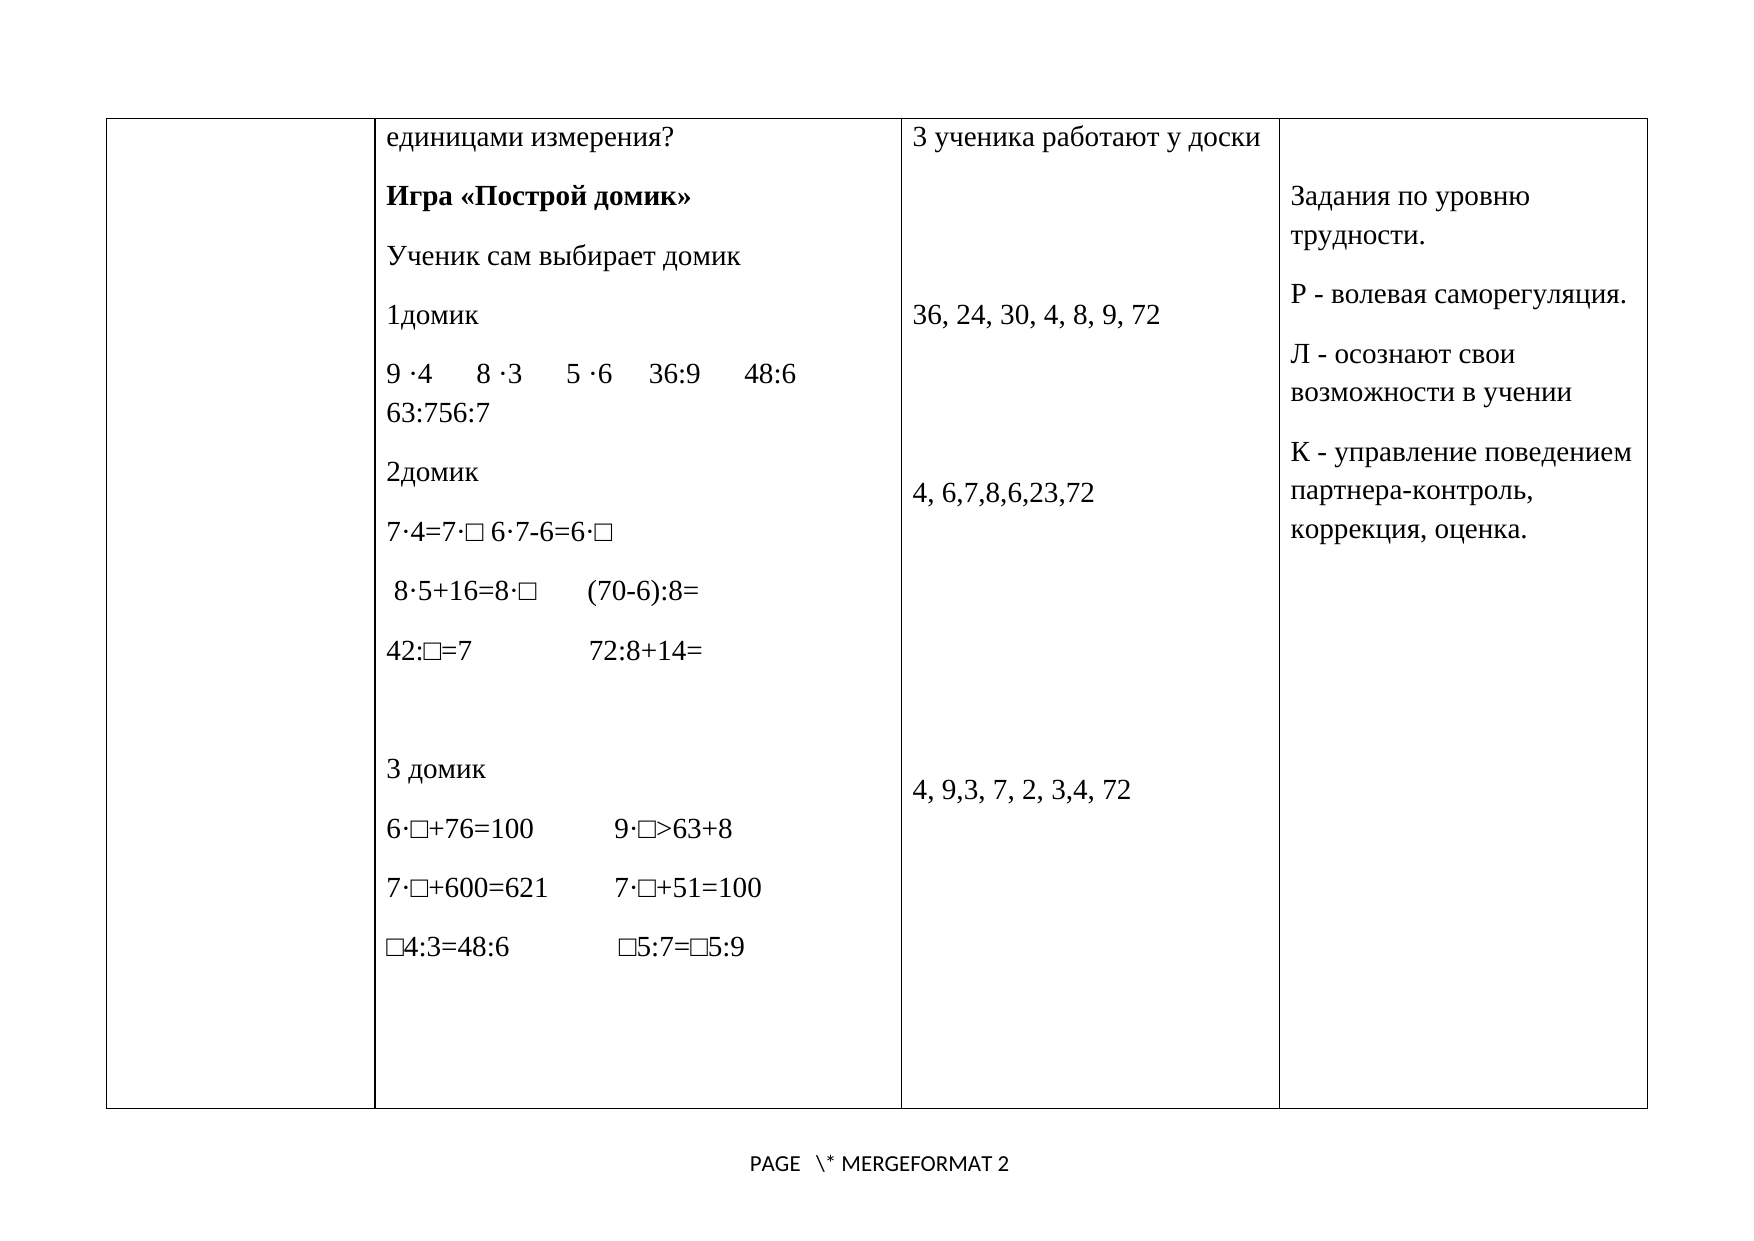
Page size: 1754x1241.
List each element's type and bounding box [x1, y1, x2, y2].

table_cell [1280, 119, 1647, 1108]
table_cell [376, 119, 901, 1108]
table_cell [107, 119, 374, 1108]
table_cell [902, 119, 1279, 1108]
